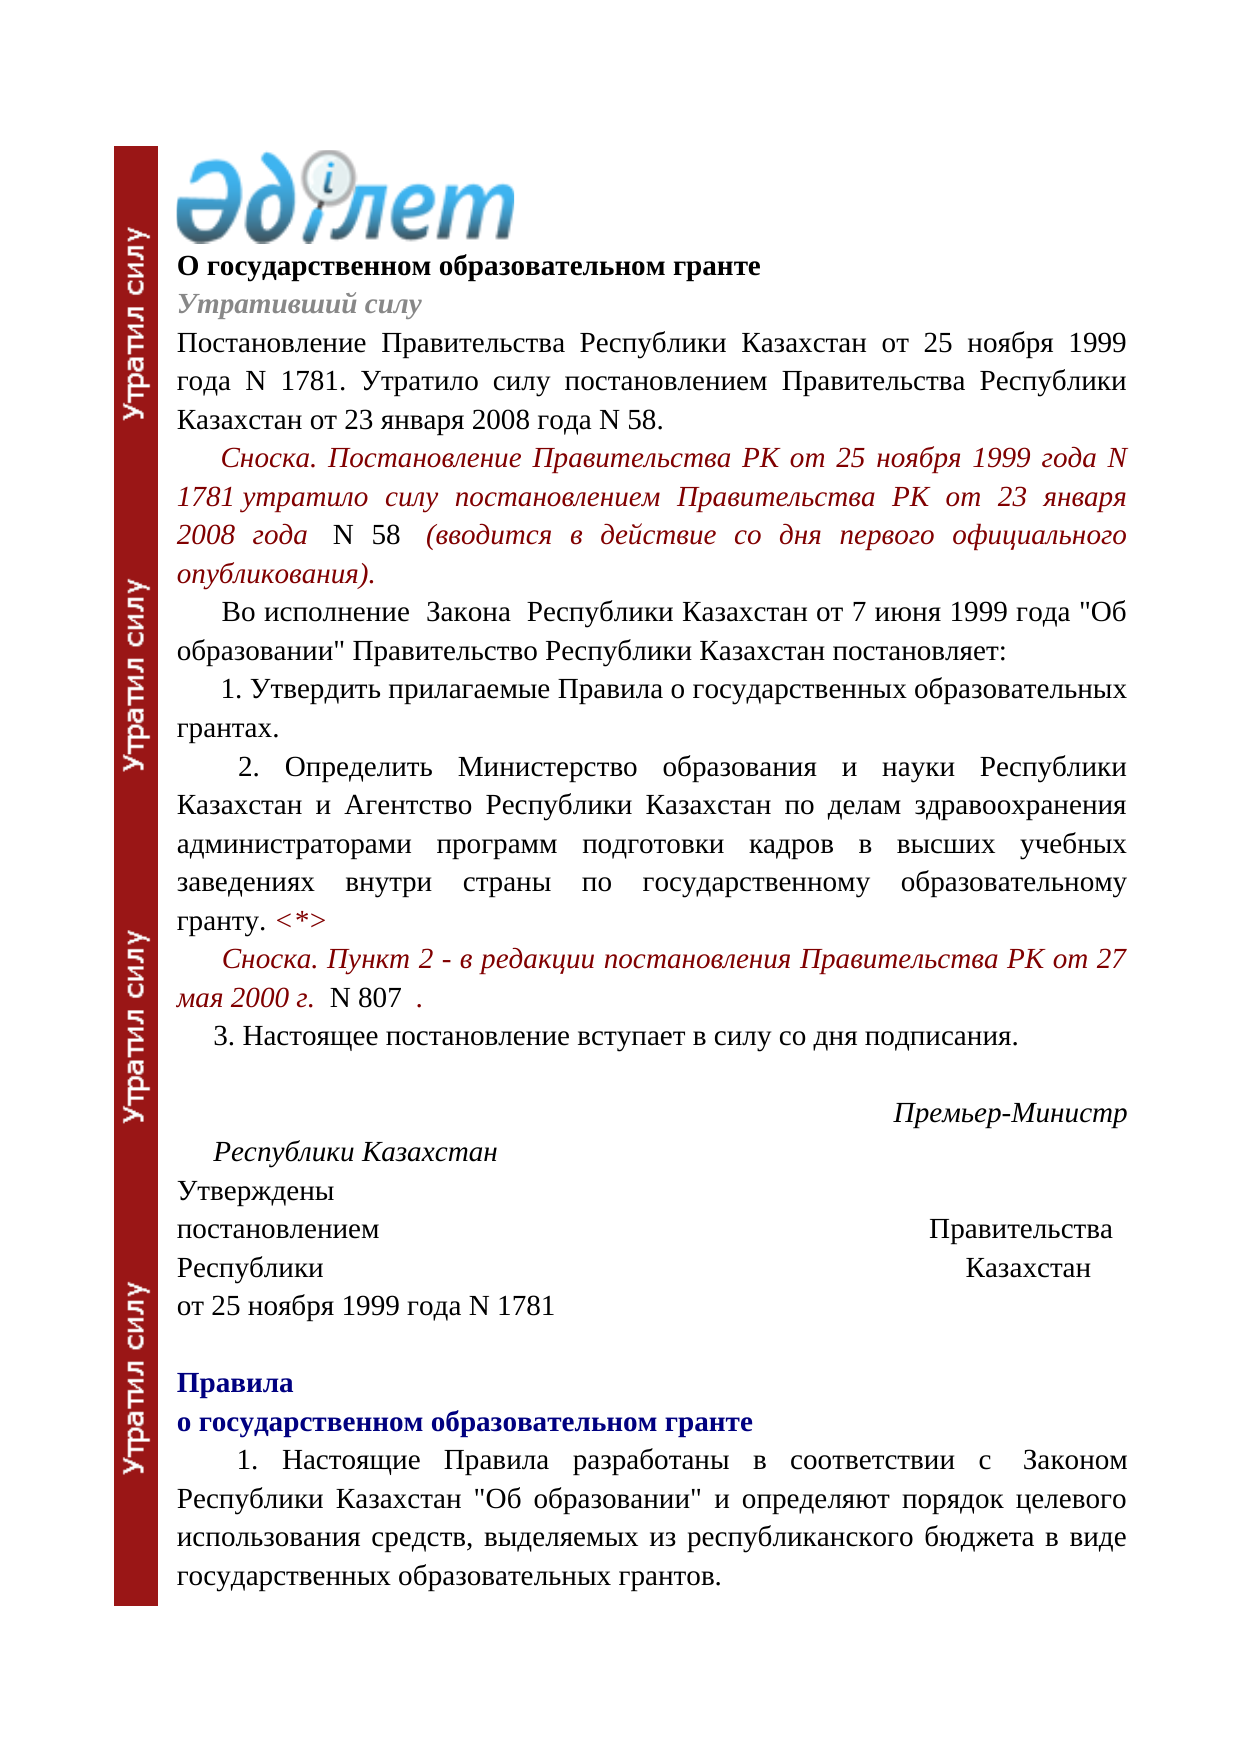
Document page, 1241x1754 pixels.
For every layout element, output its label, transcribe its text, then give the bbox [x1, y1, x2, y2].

text 1. Утвердить прилагаемые Правила о государственных образовательных грантах. [112, 672, 1128, 744]
picture [114, 146, 158, 248]
text О государственном образовательном гранте [112, 248, 1128, 281]
text Сноска. Постановление Правительства РК от 25 ноября 1999 года N 1781 утратило силу постановлением Правительства РК от 23 января 2008 года N 58 (вводится в действие со дня первого официального опубликования). [112, 440, 1128, 589]
picture [114, 667, 158, 672]
text 2. Определить Министерство образования и науки Республики Казахстан и Агентство Республики Казахстан по делам здравоохранения администраторами программ подготовки кадров в высших учебных заведениях внутри страны по государственному образовательному гранту. <*> Сноска. Пункт 2 - в редакции постановления Правительства РК от 27 мая 2000 г. N 807 . [112, 749, 1128, 1013]
text Утративший силу [112, 286, 1128, 320]
picture [114, 589, 158, 594]
picture [114, 435, 158, 440]
picture [114, 1322, 158, 1365]
picture [114, 744, 158, 749]
text Во исполнение Закона Республики Казахстан от 7 июня 1999 года "Об образовании" Правительство Республики Казахстан постановляет: [112, 594, 1128, 667]
picture [114, 1592, 158, 1606]
picture [114, 1052, 158, 1096]
text Постановление Правительства Республики Казахстан от 25 ноября 1999 года N 1781. Утратило силу постановлением Правительства Республики Казахстан от 23 января 2008 года N 58. [112, 325, 1128, 435]
text Премьер-Министр Республики Казахстан [112, 1096, 1128, 1168]
text 3. Настоящее постановление вступает в силу со дня подписания. [112, 1018, 1128, 1052]
text Утверждены постановлением Правительства Республики Казахстан от 25 ноября 1999 года N 1781 [112, 1173, 1128, 1322]
picture [176, 150, 515, 244]
picture [114, 1013, 158, 1018]
picture [114, 320, 158, 325]
picture [114, 1437, 158, 1442]
text 1. Настоящие Правила разработаны в соответствии с Законом Республики Казахстан "Об образовании" и определяют порядок целевого использования средств, выделяемых из республиканского бюджета в виде государственных образовательных грантов. [112, 1442, 1128, 1592]
picture [114, 1168, 158, 1173]
text Правила о государственном образовательном гранте [112, 1365, 1128, 1437]
picture [114, 281, 158, 286]
